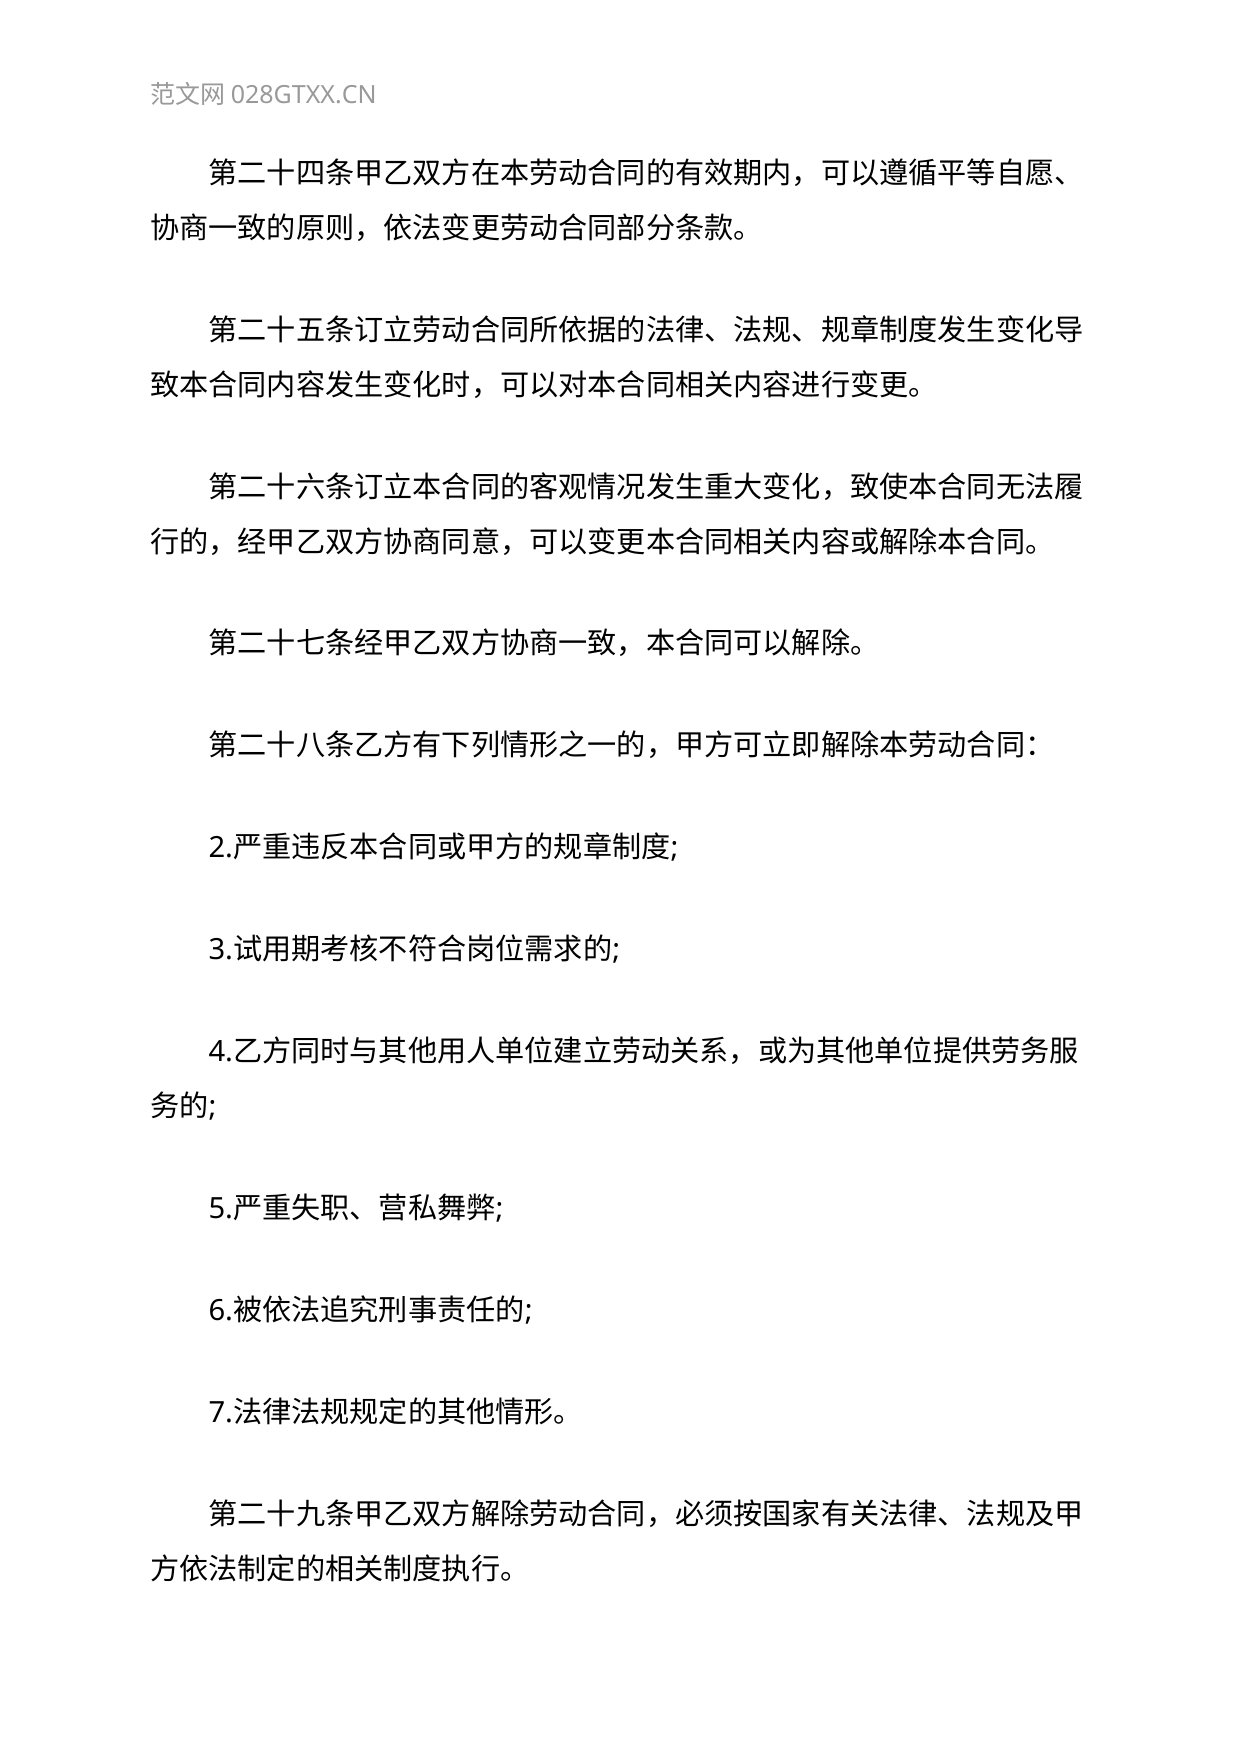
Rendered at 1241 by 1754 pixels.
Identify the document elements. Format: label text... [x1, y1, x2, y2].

text 第二十九条甲乙双方解除劳动合同，必须按国家有关法律、法规及甲方依法制定的相关制度执行。 [150, 1490, 1090, 1588]
text 第二十八条乙方有下列情形之一的，甲方可立即解除本劳动合同： [150, 722, 1090, 764]
text 第二十五条订立劳动合同所依据的法律、法规、规章制度发生变化导致本合同内容发生变化时，可以对本合同相关内容进行变更。 [150, 307, 1090, 404]
text 4.乙方同时与其他用人单位建立劳动关系，或为其他单位提供劳务服务的; [150, 1027, 1090, 1125]
text 第二十四条甲乙双方在本劳动合同的有效期内，可以遵循平等自愿、协商一致的原则，依法变更劳动合同部分条款。 [150, 150, 1090, 247]
text 3.试用期考核不符合岗位需求的; [150, 926, 1090, 968]
text 6.被依法追究刑事责任的; [150, 1286, 1090, 1329]
text 2.严重违反本合同或甲方的规章制度; [150, 823, 1090, 866]
text 7.法律法规规定的其他情形。 [150, 1388, 1090, 1431]
text 第二十六条订立本合同的客观情况发生重大变化，致使本合同无法履行的，经甲乙双方协商同意，可以变更本合同相关内容或解除本合同。 [150, 463, 1090, 561]
text 第二十七条经甲乙双方协商一致，本合同可以解除。 [150, 620, 1090, 662]
text 5.严重失职、营私舞弊; [150, 1184, 1090, 1227]
